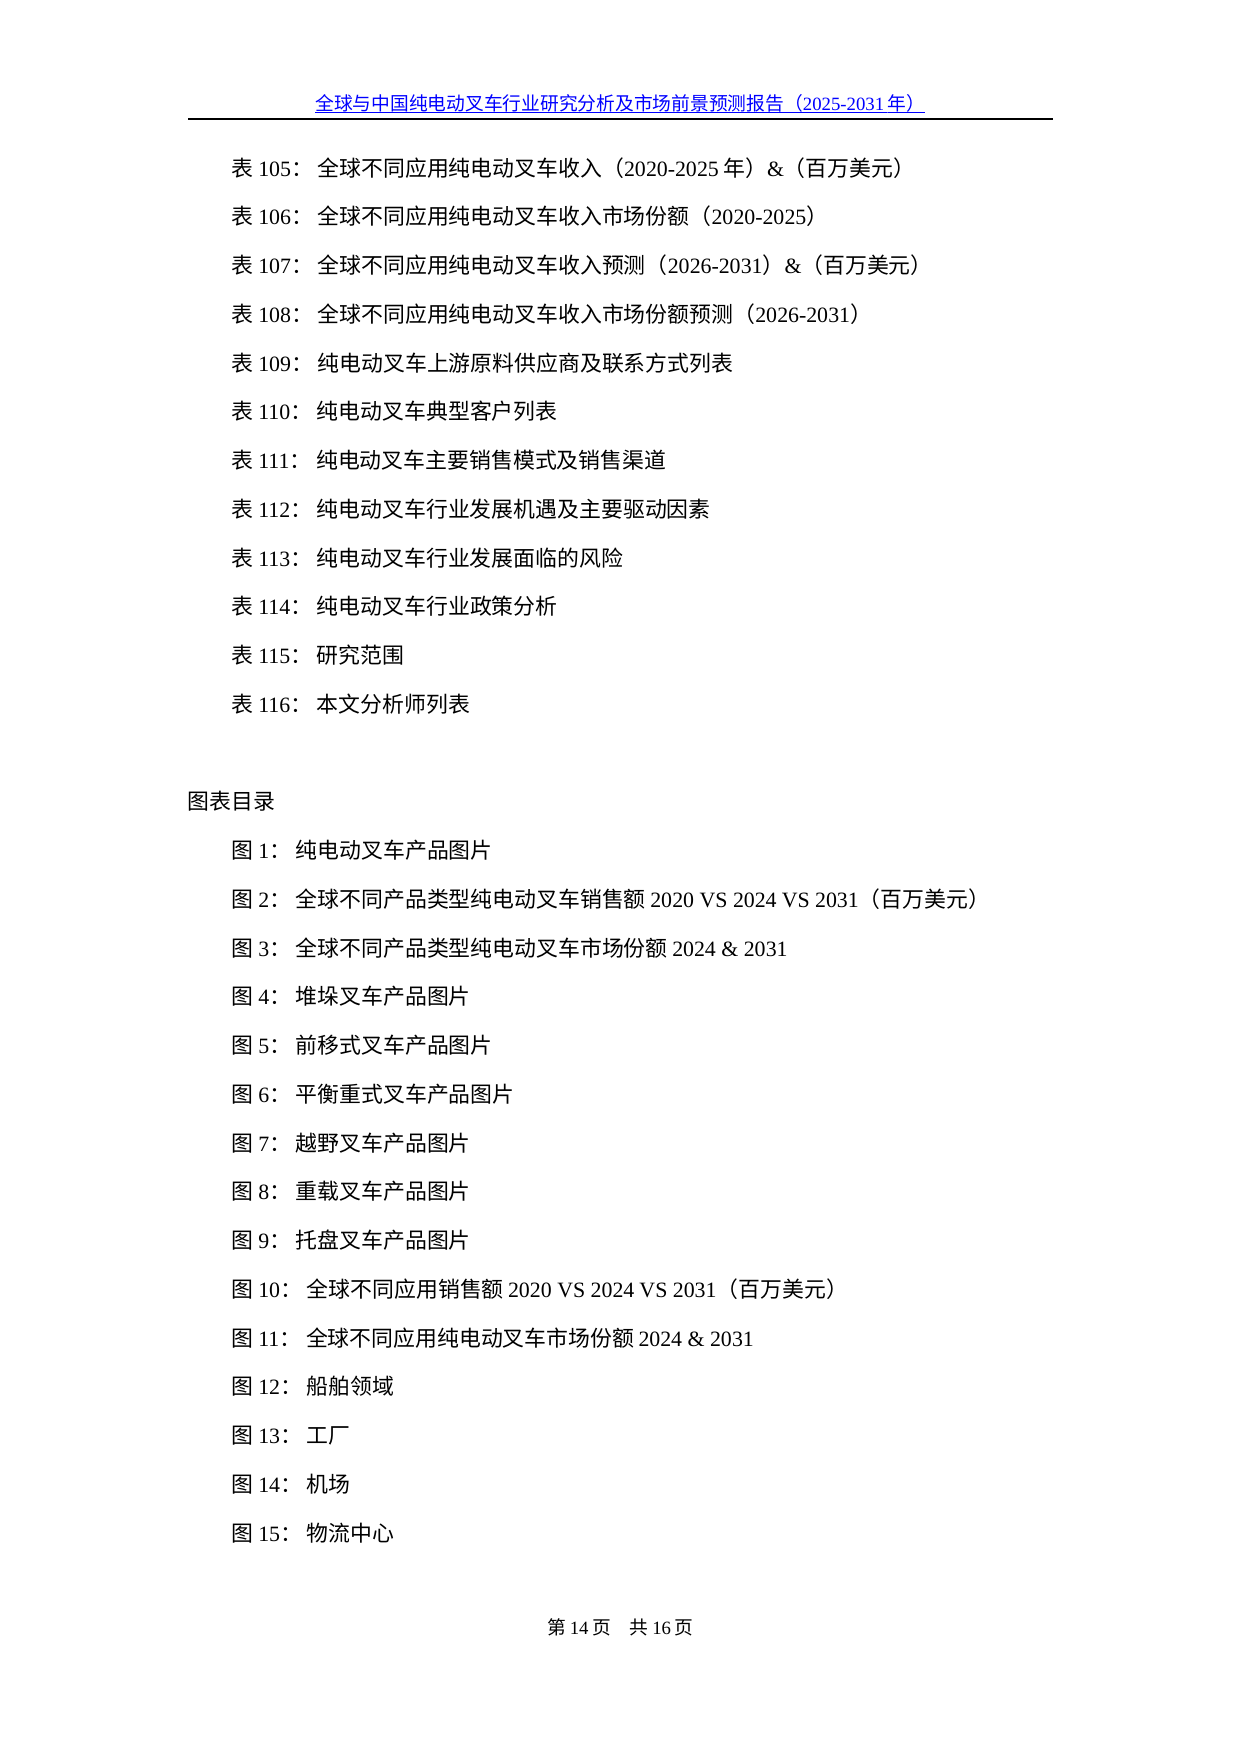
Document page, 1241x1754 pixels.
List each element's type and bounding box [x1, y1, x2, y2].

text [187, 150, 1053, 1548]
